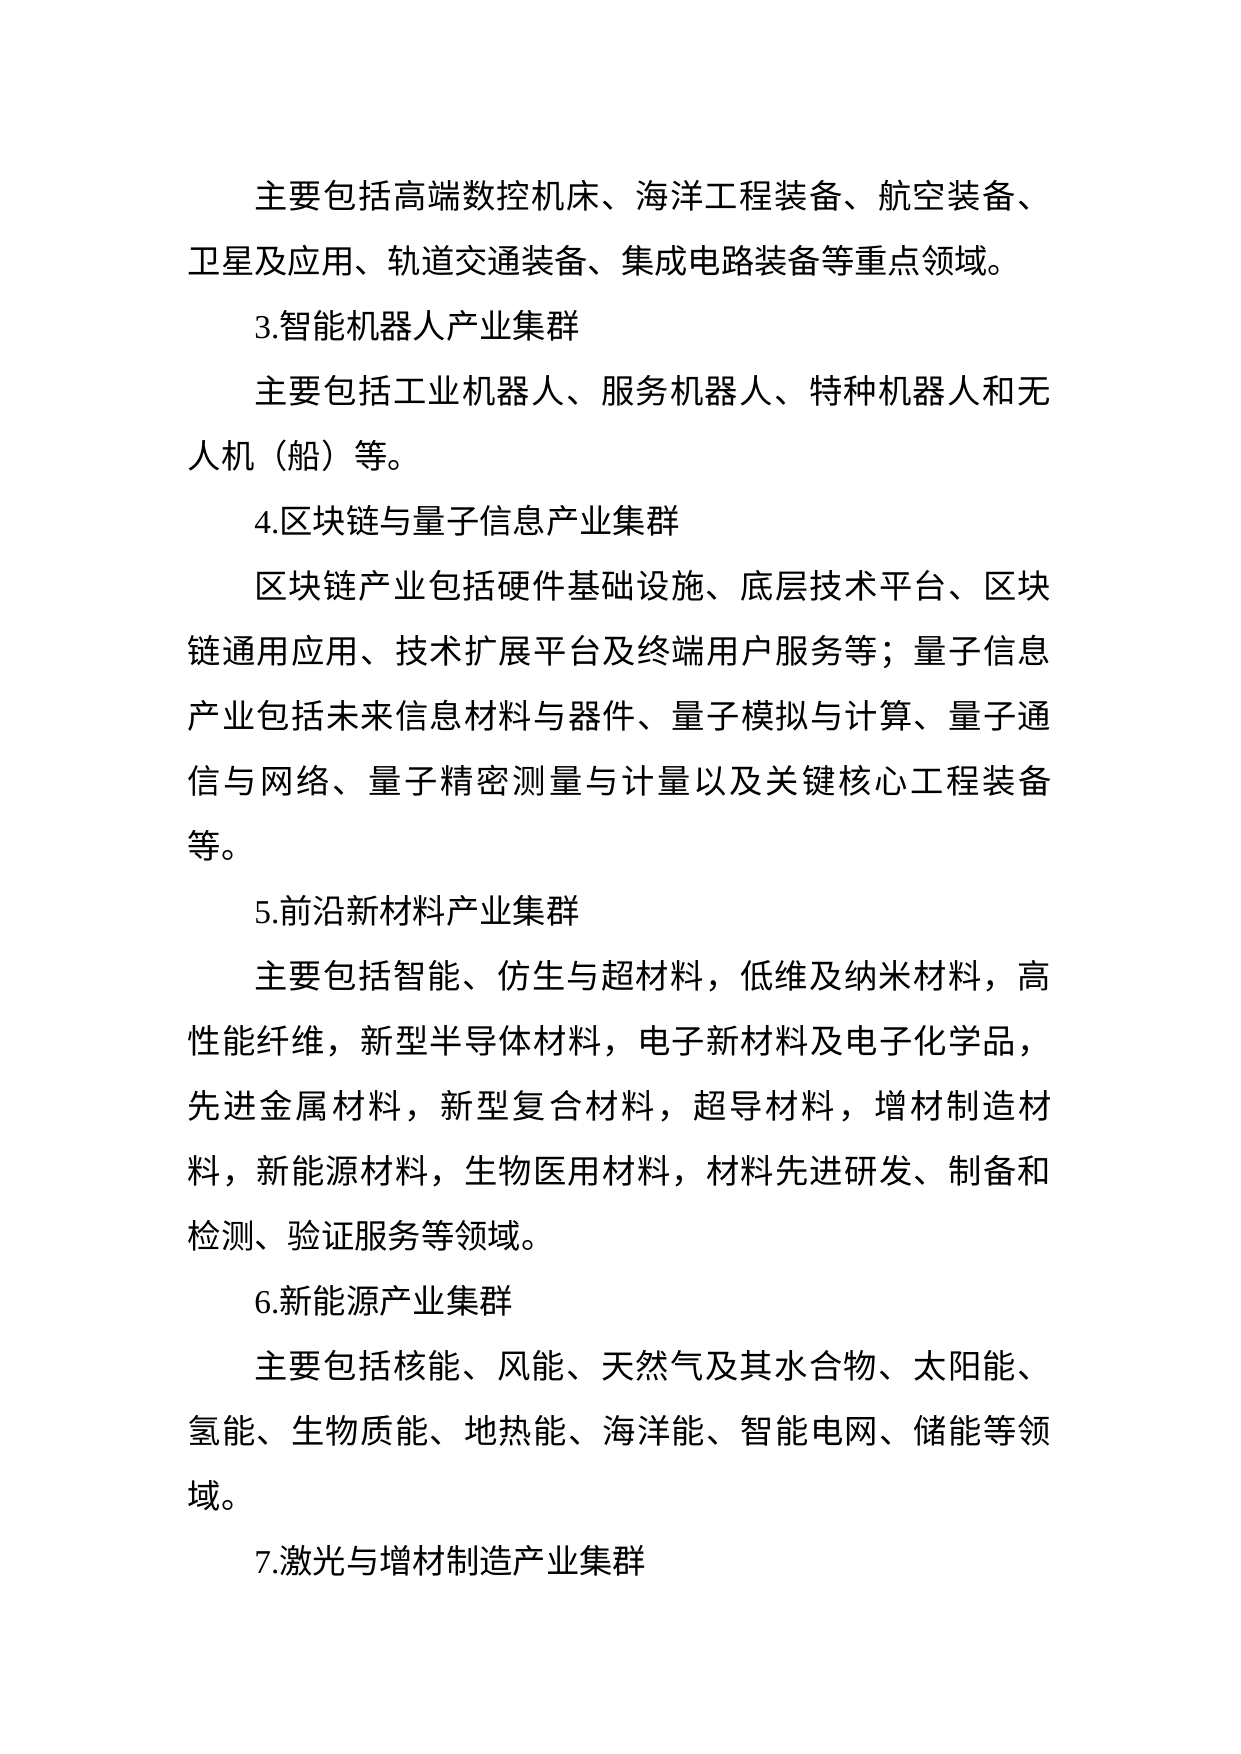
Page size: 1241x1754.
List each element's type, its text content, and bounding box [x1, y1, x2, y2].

text 主要包括工业机器人、服务机器人、特种机器人和无人机（船）等。 [187, 357, 1053, 487]
text 主要包括高端数控机床、海洋工程装备、航空装备、卫星及应用、轨道交通装备、集成电路装备等重点领域。 [187, 162, 1053, 292]
text 主要包括智能、仿生与超材料，低维及纳米材料，高性能纤维，新型半导体材料，电子新材料及电子化学品，先进金属材料，新型复合材料，超导材料，增材制造材料，新能源材料，生物医用材料，材料先进研发、制备和检测、验证服务等领域。 [187, 942, 1053, 1267]
text 6.新能源产业集群 [187, 1267, 1053, 1332]
text 4.区块链与量子信息产业集群 [187, 487, 1053, 552]
text 7.激光与增材制造产业集群 [187, 1527, 1053, 1592]
text 区块链产业包括硬件基础设施、底层技术平台、区块链通用应用、技术扩展平台及终端用户服务等；量子信息产业包括未来信息材料与器件、量子模拟与计算、量子通信与网络、量子精密测量与计量以及关键核心工程装备等。 [187, 552, 1053, 877]
text 3.智能机器人产业集群 [187, 292, 1053, 357]
text 5.前沿新材料产业集群 [187, 877, 1053, 942]
text 主要包括核能、风能、天然气及其水合物、太阳能、氢能、生物质能、地热能、海洋能、智能电网、储能等领域。 [187, 1332, 1053, 1527]
